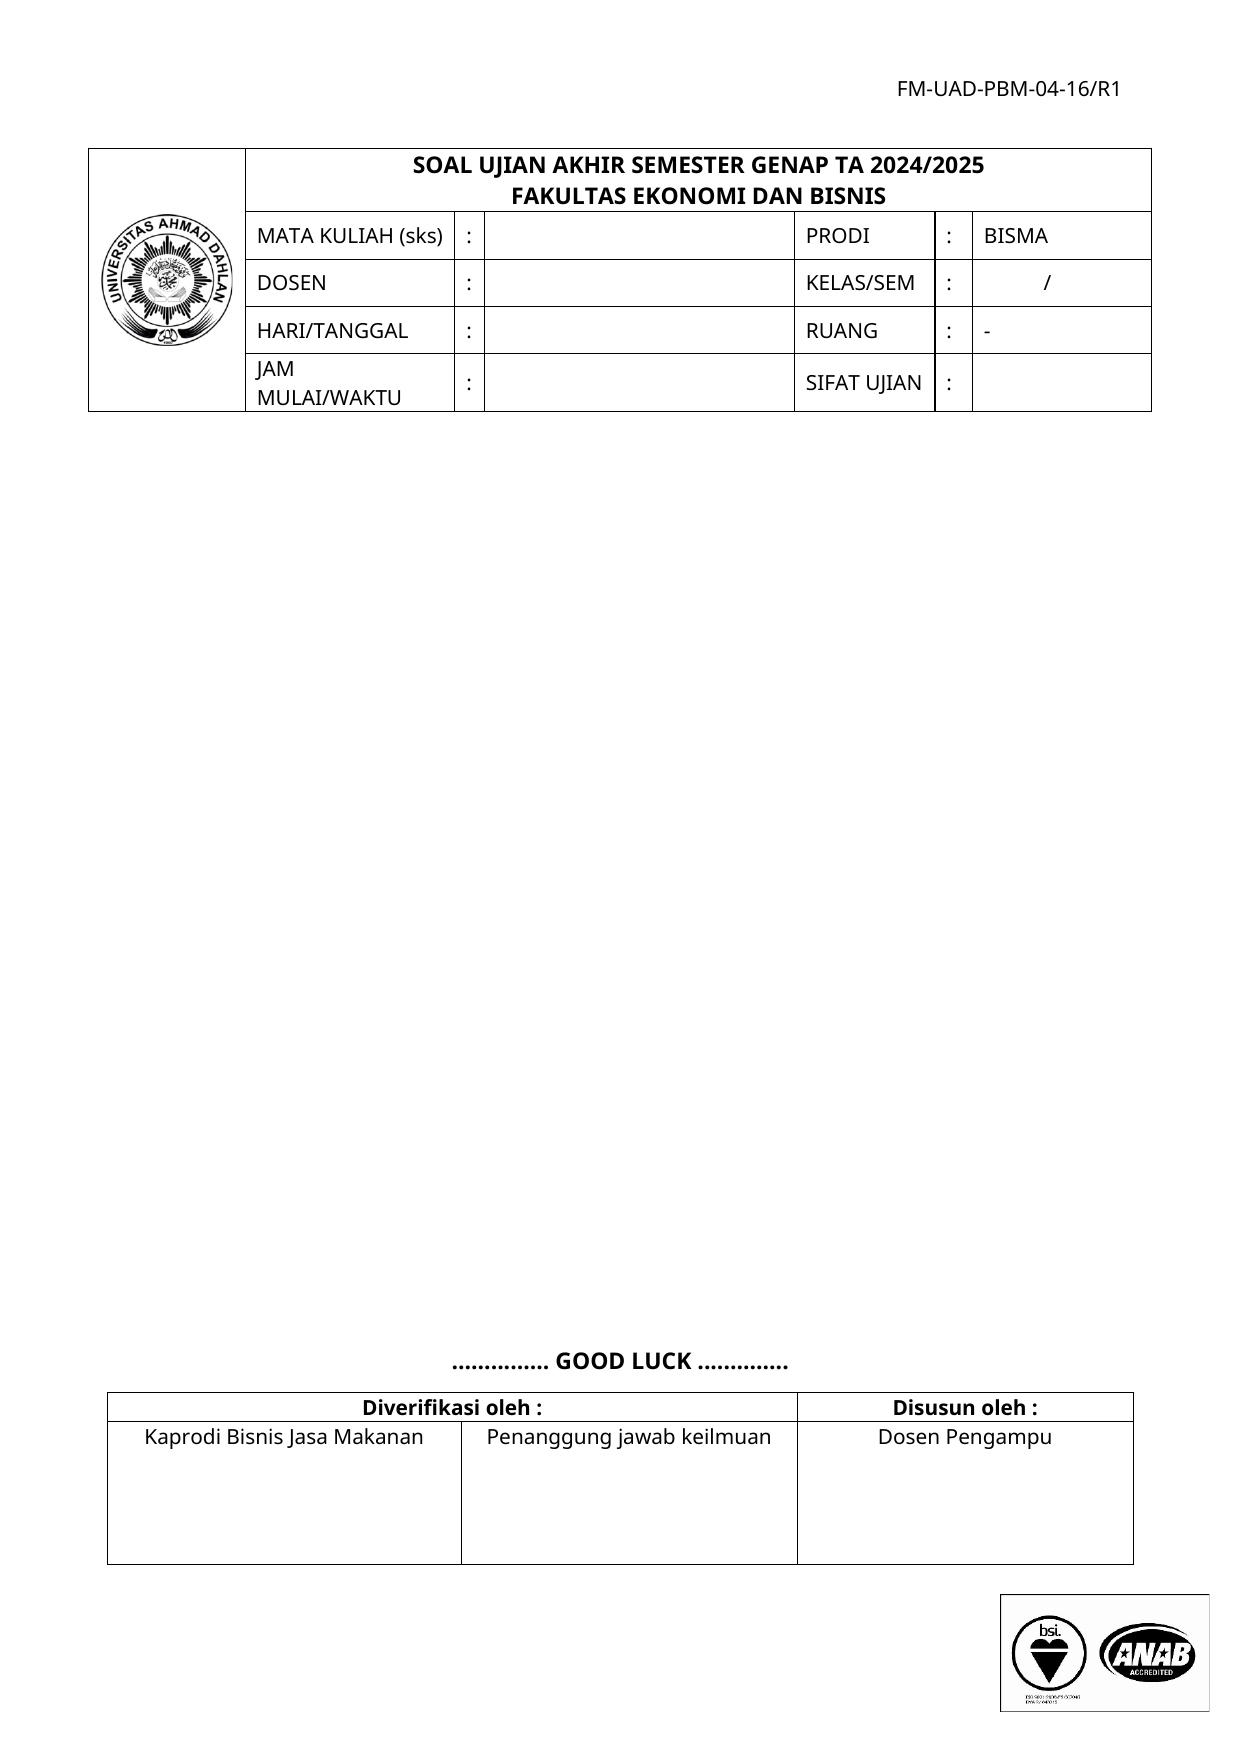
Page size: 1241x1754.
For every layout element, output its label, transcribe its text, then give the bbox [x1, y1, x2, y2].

table_cell SIFAT UJIAN [795, 354, 934, 411]
table_cell : [455, 260, 484, 306]
table_cell [485, 212, 794, 258]
picture [101, 214, 233, 346]
table_cell HARI/TANGGAL [246, 307, 454, 353]
table_cell / [973, 260, 1151, 306]
table_cell Penanggung jawab keilmuan ____________________ NIPM. _____________ [462, 1422, 797, 1564]
picture [1000, 1594, 1210, 1712]
table_cell : [936, 260, 972, 306]
table_header SOAL UJIAN AKHIR SEMESTER GENAP TA 2024/2025 FAKULTAS EKONOMI DAN BISNIS [246, 149, 1151, 211]
table_cell KELAS/SEM [795, 260, 934, 306]
table_cell MATA KULIAH (sks) [246, 212, 454, 258]
table_cell [485, 260, 794, 306]
table_cell [485, 354, 794, 411]
text ............... GOOD LUCK .............. [118, 1345, 1122, 1376]
table_cell [485, 307, 794, 353]
table_header Diverifikasi oleh : [108, 1393, 797, 1421]
table_cell PRODI [795, 212, 934, 258]
table_cell : [936, 307, 972, 353]
table_cell JAM MULAI/WAKTU [246, 354, 454, 411]
table_cell Kaprodi Bisnis Jasa Makanan Dr. Wardiyanta, M.Hum. NIPM. 19651111 201804 111 1299327 [108, 1422, 461, 1564]
table_cell BISMA [973, 212, 1151, 258]
table_cell : [455, 307, 484, 353]
table_cell Dosen Pengampu ____________________ NIPM. _____________ [798, 1422, 1133, 1564]
table_header [89, 149, 245, 411]
table_cell [973, 354, 1151, 411]
table_cell : [936, 354, 972, 411]
table_cell DOSEN [246, 260, 454, 306]
table_cell RUANG [795, 307, 934, 353]
table_header Disusun oleh : [798, 1393, 1133, 1421]
table_cell : [936, 212, 972, 258]
table_cell : [455, 212, 484, 258]
table_cell : [455, 354, 484, 411]
table_cell - [973, 307, 1151, 353]
